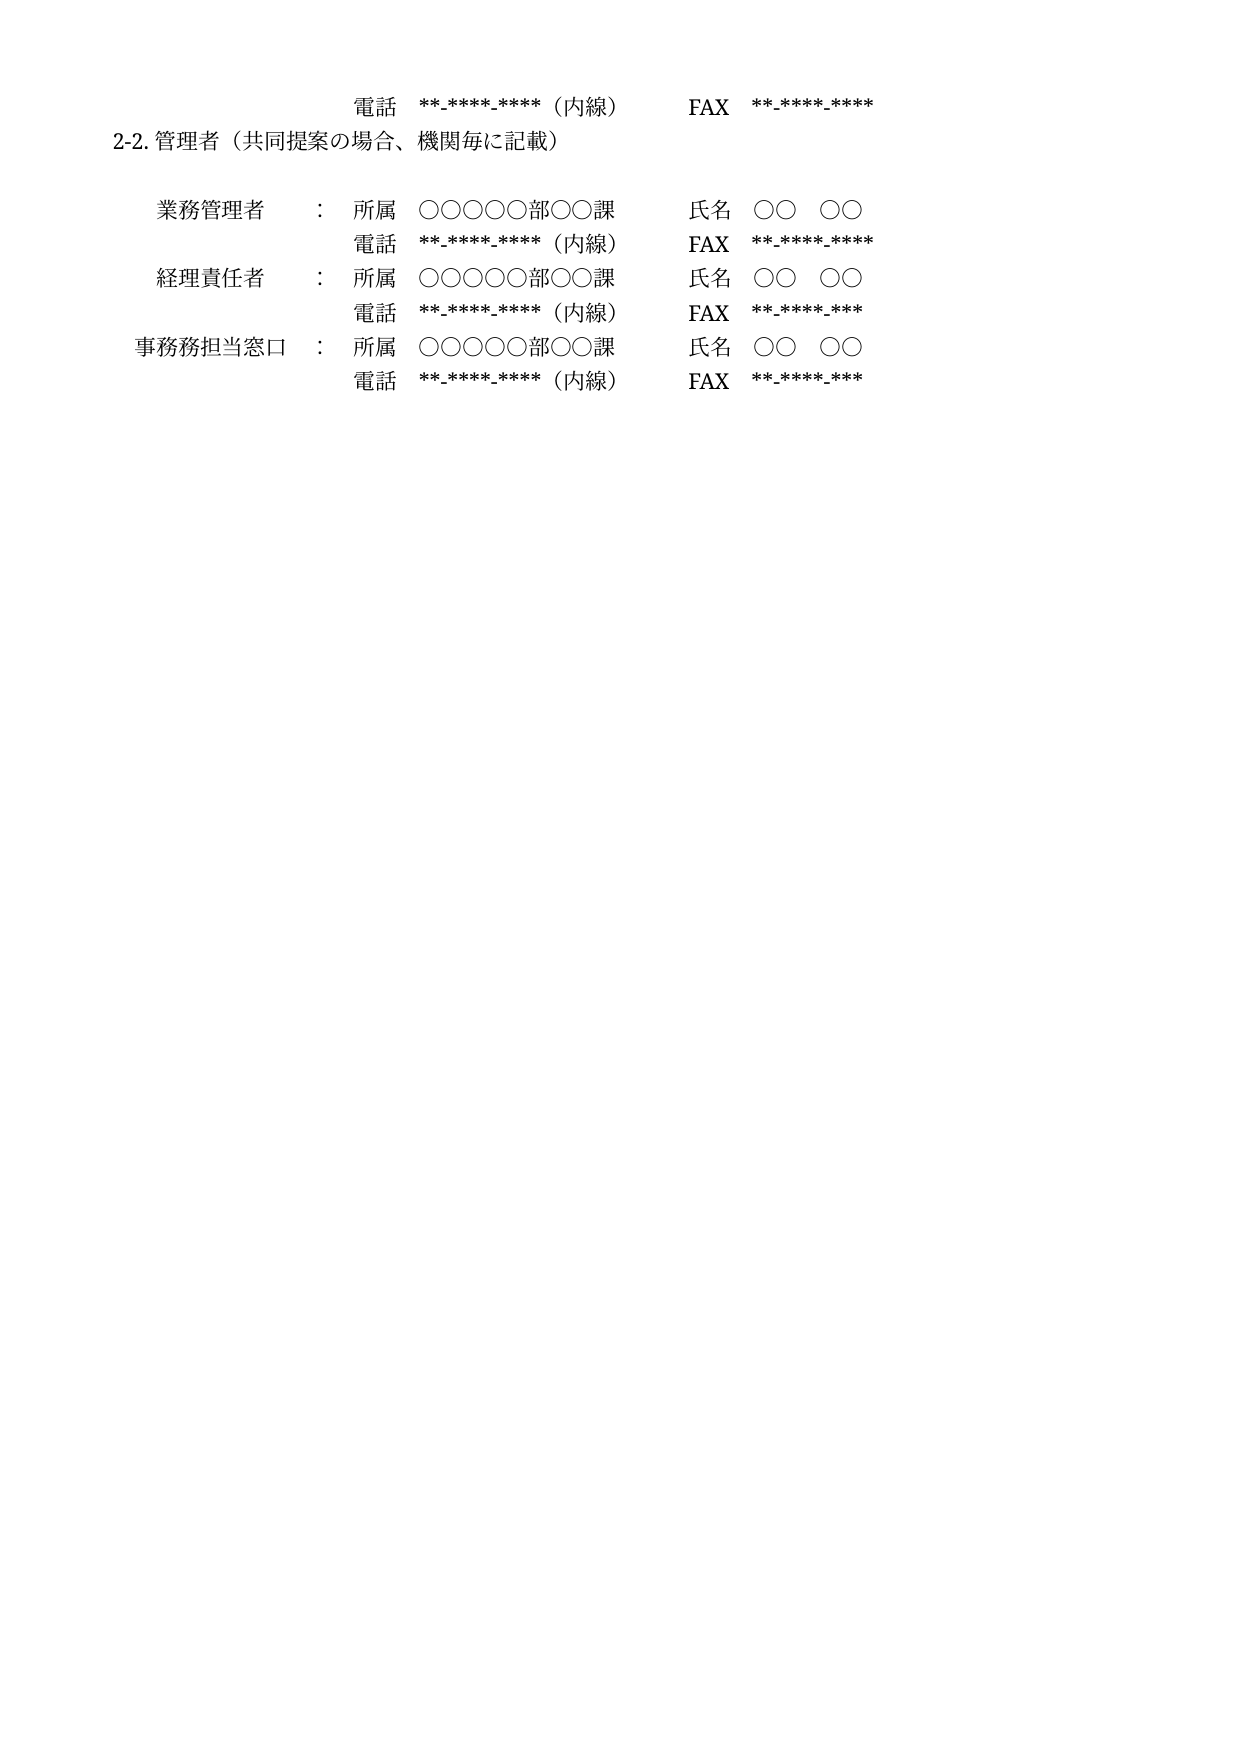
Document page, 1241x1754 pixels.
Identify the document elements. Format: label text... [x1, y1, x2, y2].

text 電話 **-****-****（内線） FAX **-****-**** [112, 89, 1128, 123]
text 電話 **-****-****（内線） FAX **-****-**** [112, 226, 1128, 260]
text 電話 **-****-****（内線） FAX **-****-*** [112, 363, 1128, 397]
text 事務務担当窓口 ： 所属 ○○○○○部○○課 氏名 ○○ ○○ [112, 329, 1128, 363]
text 経理責任者 ： 所属 ○○○○○部○○課 氏名 ○○ ○○ [112, 260, 1128, 294]
text 電話 **-****-****（内線） FAX **-****-*** [112, 294, 1128, 329]
text 2-2. 管理者（共同提案の場合、機関毎に記載） [112, 123, 1128, 157]
text 業務管理者 ： 所属 ○○○○○部○○課 氏名 ○○ ○○ [112, 192, 1128, 226]
